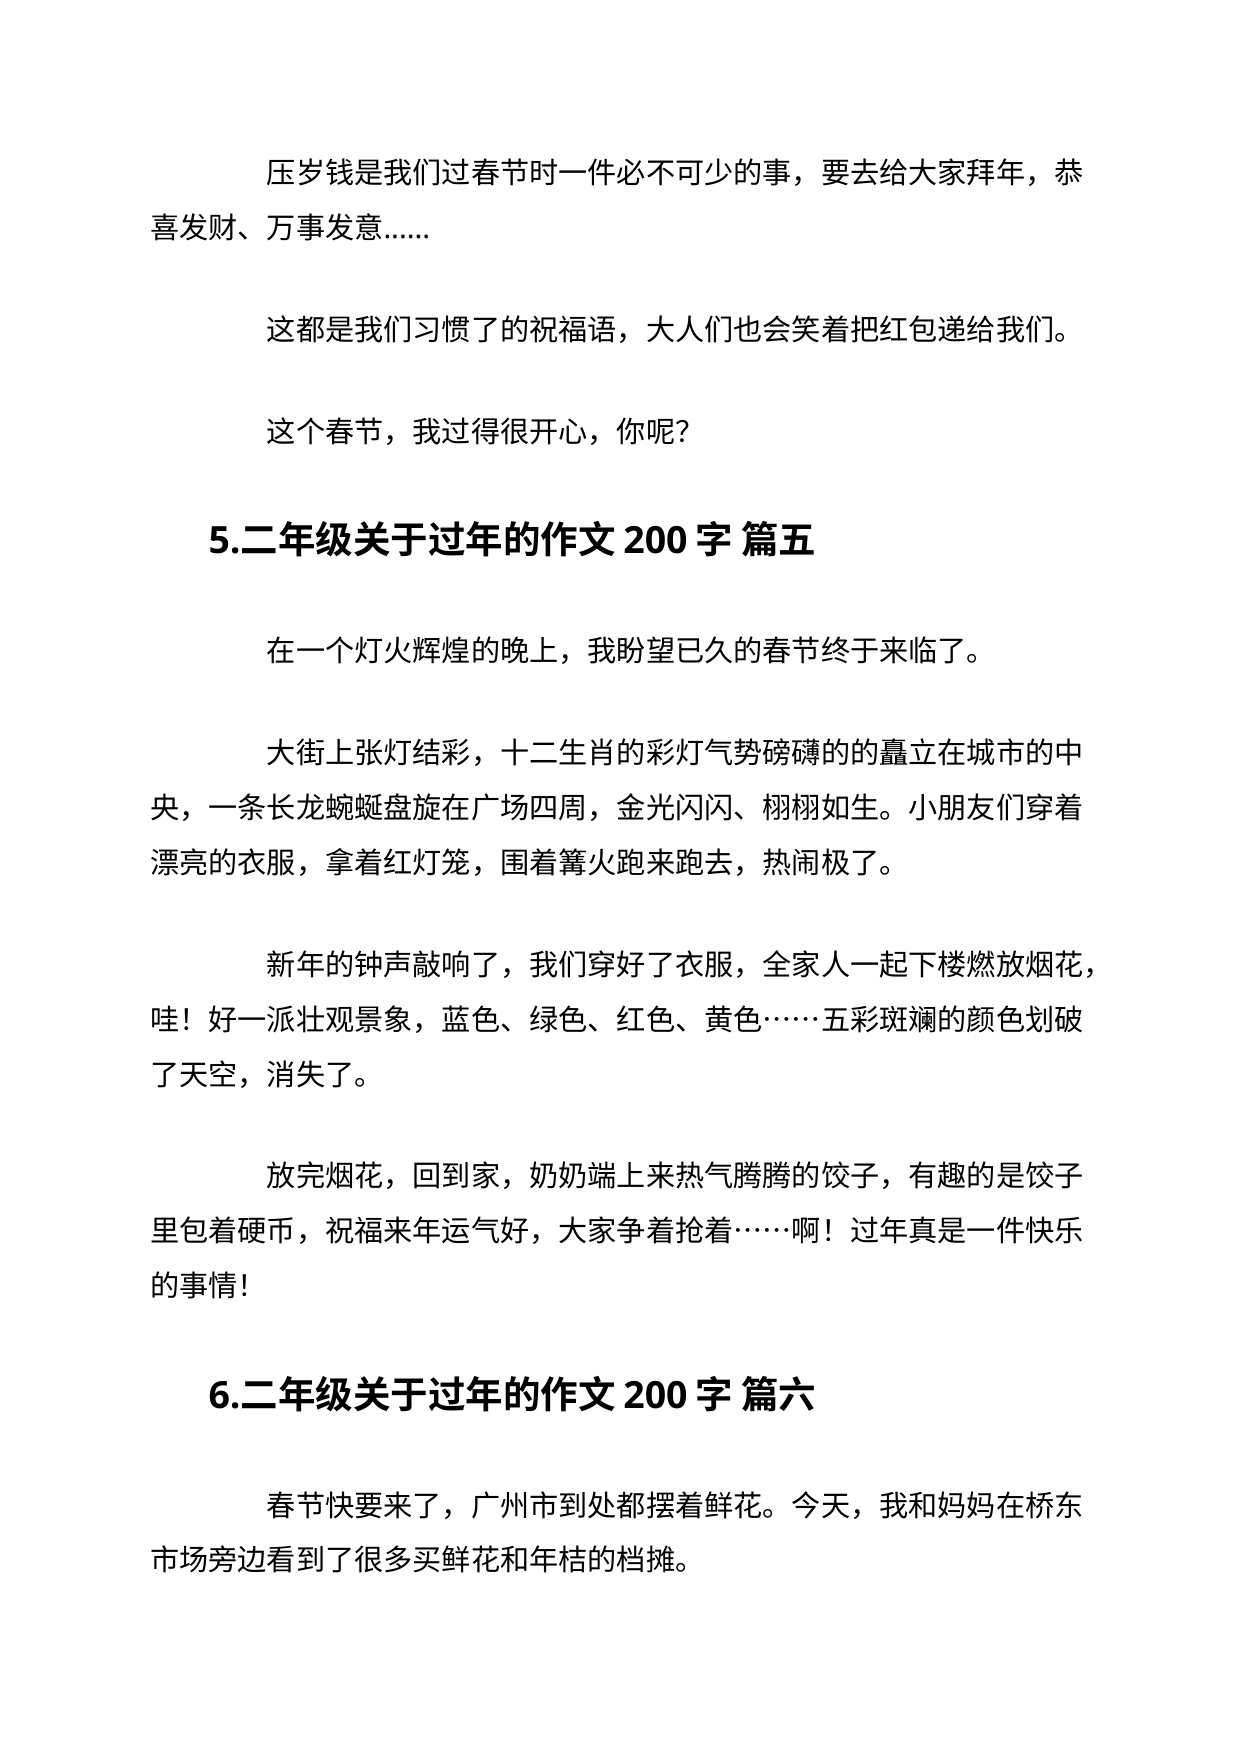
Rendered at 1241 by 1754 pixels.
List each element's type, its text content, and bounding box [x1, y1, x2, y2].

text 压岁钱是我们过春节时一件必不可少的事，要去给大家拜年，恭喜发财、万事发意...... [150, 150, 1090, 247]
text 春节快要来了，广州市到处都摆着鲜花。今天，我和妈妈在桥东市场旁边看到了很多买鲜花和年桔的档摊。 [150, 1482, 1090, 1579]
text 这个春节，我过得很开心，你呢？ [150, 409, 1090, 451]
text 放完烟花，回到家，奶奶端上来热气腾腾的饺子，有趣的是饺子里包着硬币，祝福来年运气好，大家争着抢着……啊！过年真是一件快乐的事情！ [150, 1153, 1090, 1305]
text 这都是我们习惯了的祝福语，大人们也会笑着把红包递给我们。 [150, 307, 1090, 349]
text 6.二年级关于过年的作文200字 篇六 [150, 1364, 1090, 1419]
text 5.二年级关于过年的作文200字 篇五 [150, 510, 1090, 565]
text 大街上张灯结彩，十二生肖的彩灯气势磅礴的的矗立在城市的中央，一条长龙蜿蜒盘旋在广场四周，金光闪闪、栩栩如生。小朋友们穿着漂亮的衣服，拿着红灯笼，围着篝火跑来跑去，热闹极了。 [150, 730, 1090, 882]
text 新年的钟声敲响了，我们穿好了衣服，全家人一起下楼燃放烟花，哇！好一派壮观景象，蓝色、绿色、红色、黄色……五彩斑斓的颜色划破了天空，消失了。 [150, 941, 1090, 1093]
text 在一个灯火辉煌的晚上，我盼望已久的春节终于来临了。 [150, 628, 1090, 670]
